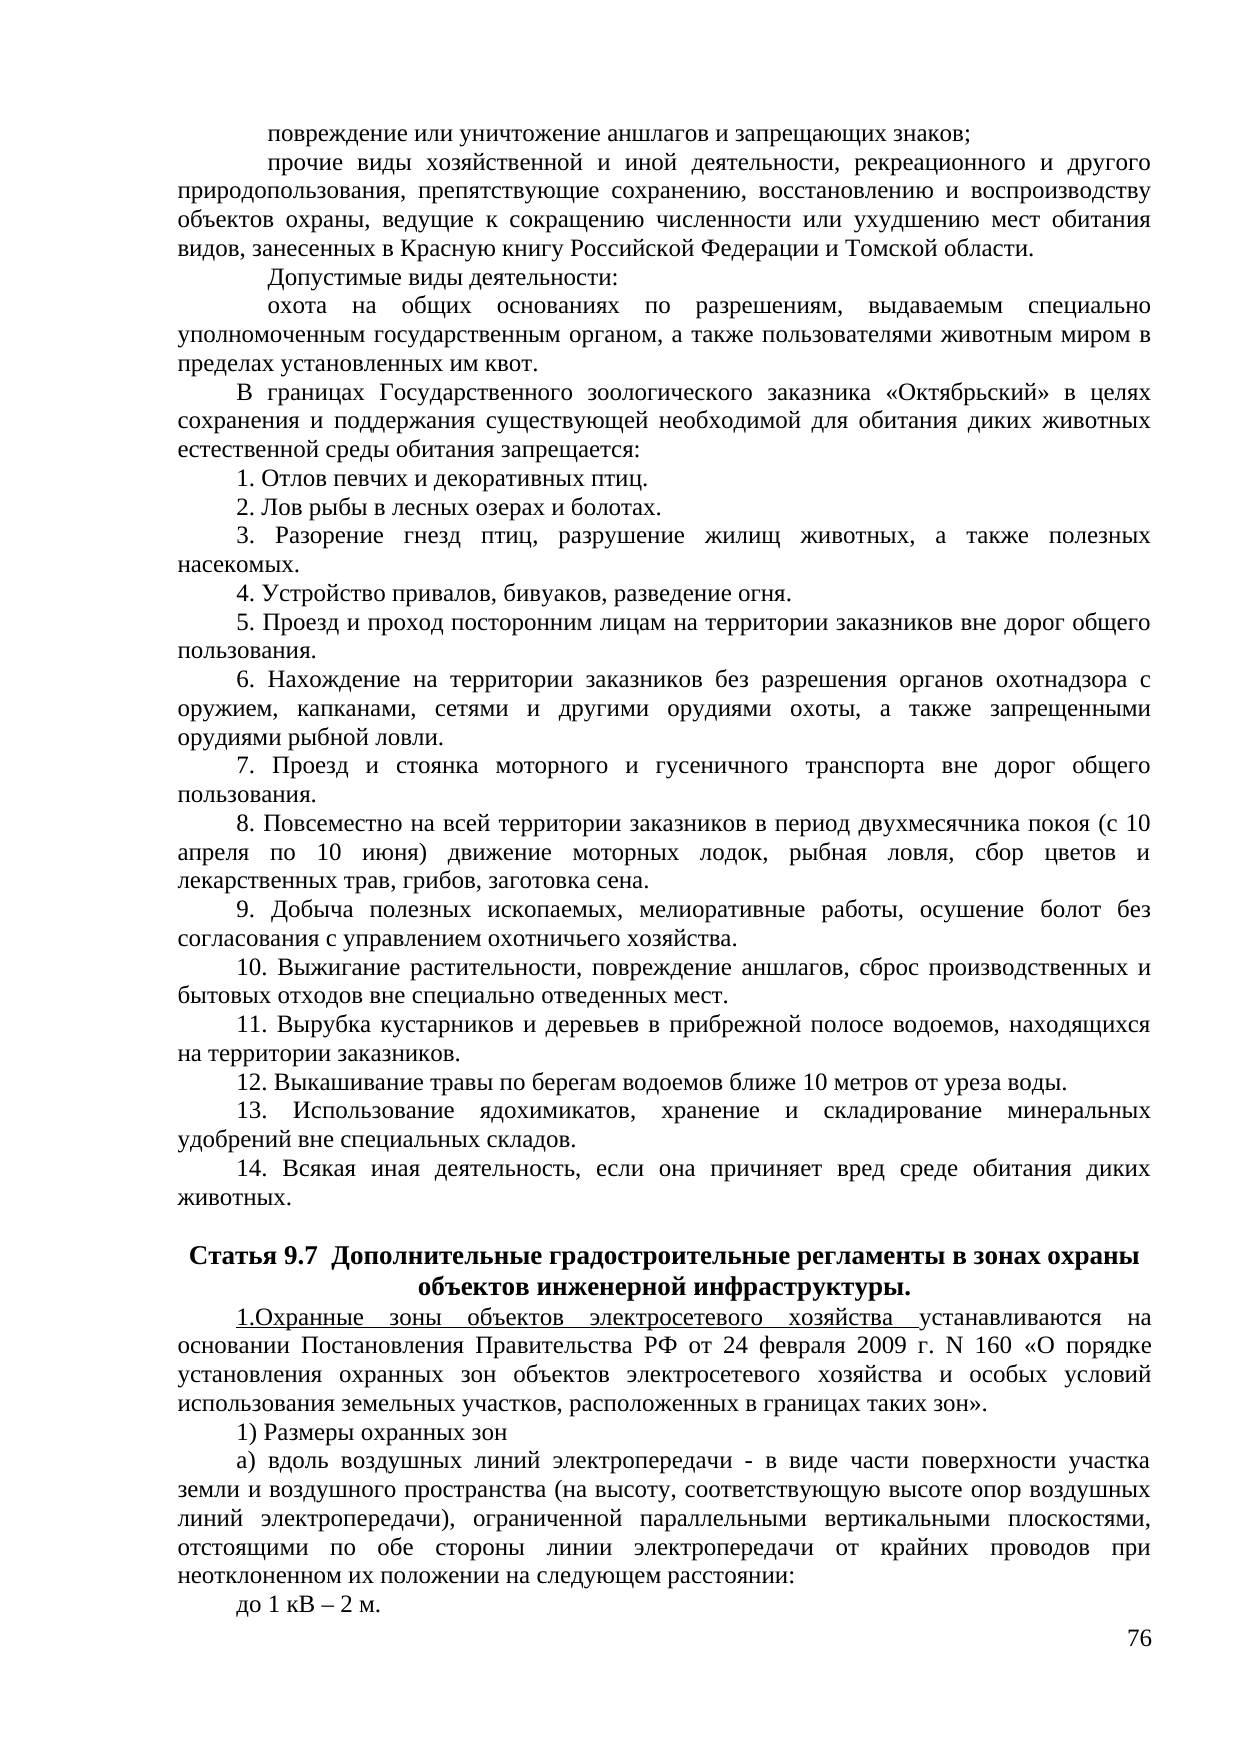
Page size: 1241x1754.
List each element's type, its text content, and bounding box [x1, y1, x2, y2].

text 11. Вырубка кустарников и деревьев в прибрежной полосе водоемов, находящихся на территории заказников. [177, 1009, 1152, 1067]
text 4. Устройство привалов, бивуаков, разведение огня. [177, 578, 1152, 607]
text 13. Использование ядохимикатов, хранение и складирование минеральных удобрений вне специальных складов. [177, 1096, 1152, 1153]
text а) вдоль воздушных линий электропередачи - в виде части поверхности участка земли и воздушного пространства (на высоту, соответствующую высоте опор воздушных линий электропередачи), ограниченной параллельными вертикальными плоскостями, отстоящими по обе стороны линии электропередачи от крайних проводов при неотклоненном их положении на следующем расстоянии: [177, 1445, 1152, 1589]
text 2. Лов рыбы в лесных озерах и болотах. [177, 492, 1152, 521]
text 8. Повсеместно на всей территории заказников в период двухмесячника покоя (с 10 апреля по 10 июня) движение моторных лодок, рыбная ловля, сбор цветов и лекарственных трав, грибов, заготовка сена. [177, 808, 1152, 894]
text В границах Государственного зоологического заказника «Октябрьский» в целях сохранения и поддержания существующей необходимой для обитания диких животных естественной среды обитания запрещается: [177, 377, 1152, 463]
text 1. Отлов певчих и декоративных птиц. [177, 463, 1152, 492]
text 12. Выкашивание травы по берегам водоемов ближе от уреза воды. [177, 1067, 1152, 1096]
text Статья 9.7 Дополнительные градостроительные регламенты в зонах охраны объектов инженерной инфраструктуры. [177, 1239, 1152, 1302]
text 1) Размеры охранных зон [177, 1417, 1152, 1445]
text 9. Добыча полезных ископаемых, мелиоративные работы, осушение болот без согласования с управлением охотничьего хозяйства. [177, 894, 1152, 952]
text повреждение или уничтожение аншлагов и запрещающих знаков; [177, 118, 1152, 147]
text 6. Нахождение на территории заказников без разрешения органов охотнадзора с оружием, капканами, сетями и другими орудиями охоты, а также запрещенными орудиями рыбной ловли. [177, 664, 1152, 751]
text Допустимые виды деятельности: [177, 262, 1152, 291]
text 14. Всякая иная деятельность, если она причиняет вред среде обитания диких животных. [177, 1153, 1152, 1211]
text 5. Проезд и проход посторонним лицам на территории заказников вне дорог общего пользования. [177, 607, 1152, 664]
text до 1 кВ – . [177, 1589, 1152, 1618]
text прочие виды хозяйственной и иной деятельности, рекреационного и другого природопользования, препятствующие сохранению, восстановлению и воспроизводству объектов охраны, ведущие к сокращению численности или ухудшению мест обитания видов, занесенных в Красную книгу Российской Федерации и Томской области. [177, 147, 1152, 262]
text охота на общих основаниях по разрешениям, выдаваемым специально уполномоченным государственным органом, а также пользователями животным миром в пределах установленных им квот. [177, 291, 1152, 377]
text 3. Разорение гнезд птиц, разрушение жилищ животных, а также полезных насекомых. [177, 521, 1152, 578]
text 7. Проезд и стоянка моторного и гусеничного транспорта вне дорог общего пользования. [177, 751, 1152, 808]
text 1.Охранные зоны объектов электросетевого хозяйства устанавливаются на основании Постановления Правительства РФ от 24 февраля . N 160 «О порядке установления охранных зон объектов электросетевого хозяйства и особых условий использования земельных участков, расположенных в границах таких зон». [177, 1302, 1152, 1417]
text 10. Выжигание растительности, повреждение аншлагов, сброс производственных и бытовых отходов вне специально отведенных мест. [177, 952, 1152, 1009]
